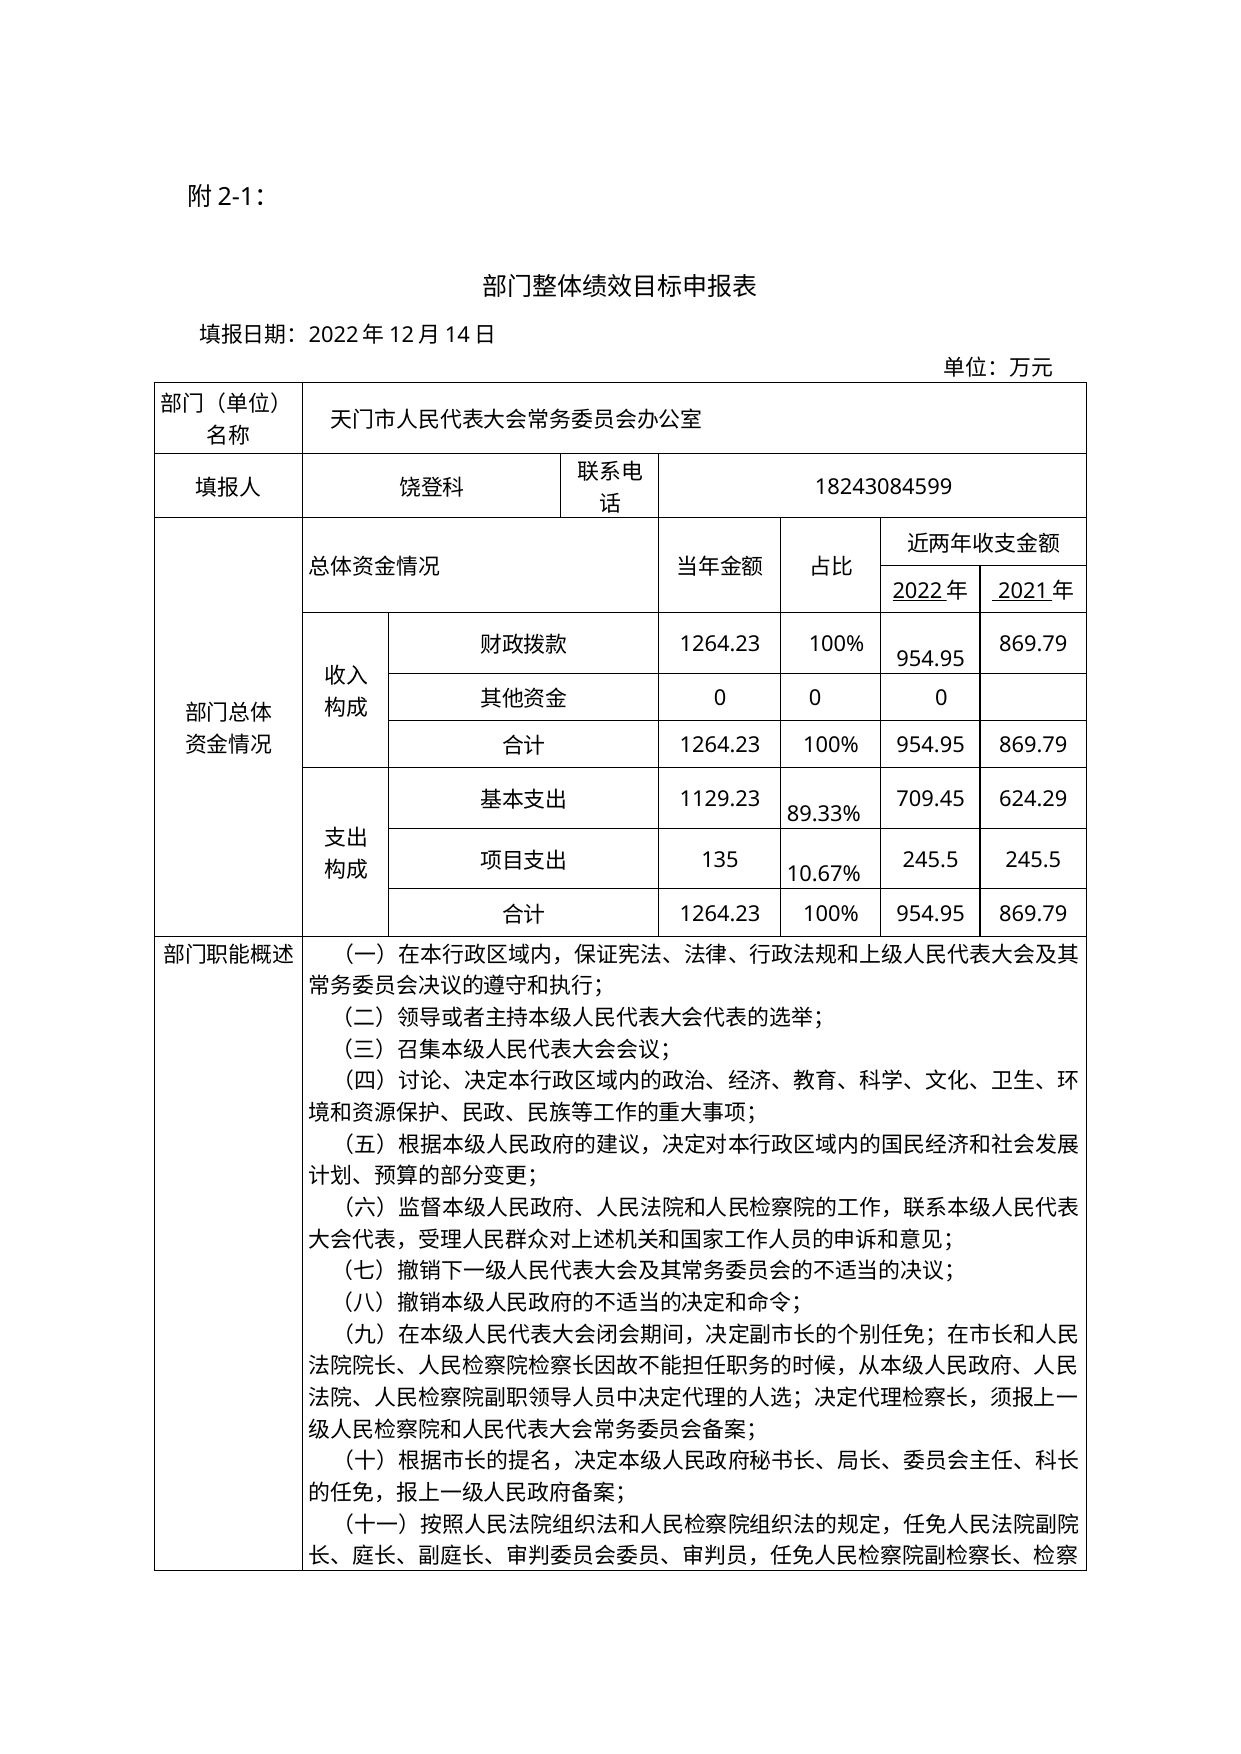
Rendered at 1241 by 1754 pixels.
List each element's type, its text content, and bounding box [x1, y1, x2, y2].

table_cell 合计 [389, 889, 658, 936]
table_cell 135 [659, 829, 780, 888]
table_cell 部门职能概述 [155, 937, 302, 1570]
text 单位：万元 [187, 349, 1053, 382]
table_cell 支出 构成 [303, 768, 388, 936]
table_cell 869.79 [981, 889, 1086, 936]
table_cell 项目支出 [389, 829, 658, 888]
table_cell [303, 937, 1086, 1570]
table_cell 10.67% [781, 829, 880, 888]
table_cell 18243084599 [659, 454, 1086, 517]
table_cell 245.5 [881, 829, 979, 888]
table_cell 1264.23 [659, 889, 780, 936]
table_cell 0 [659, 674, 780, 720]
table_cell 填报人 [155, 454, 302, 517]
table_cell 100% [781, 721, 880, 767]
table_cell 2021年 [981, 566, 1086, 612]
table_cell 占比 [781, 518, 880, 612]
table_cell 基本支出 [389, 768, 658, 828]
table_cell 当年金额 [659, 518, 780, 612]
table_cell 收入 构成 [303, 613, 388, 767]
table_cell 624.29 [981, 768, 1086, 828]
text 填报日期：2022年12月14日 [187, 317, 1053, 349]
table_cell 部门总体 资金情况 [155, 518, 302, 936]
table_cell 总体资金情况 [303, 518, 658, 612]
table_cell 89.33% [781, 768, 880, 828]
table_cell 869.79 [981, 721, 1086, 767]
table_cell 869.79 [981, 613, 1086, 672]
table_cell 近两年收支金额 [881, 518, 1086, 564]
table_cell 709.45 [881, 768, 979, 828]
table_cell 245.5 [981, 829, 1086, 888]
table_cell 954.95 [881, 721, 979, 767]
table_cell 100% [781, 889, 880, 936]
text 附2-1： [187, 162, 1053, 227]
table_cell 0 [881, 674, 979, 720]
table_header 天门市人民代表大会常务委员会办公室 [303, 383, 1086, 453]
table_cell 954.95 [881, 889, 979, 936]
table_cell [981, 674, 1086, 720]
text 部门整体绩效目标申报表 [187, 252, 1053, 317]
table_cell 其他资金 [389, 674, 658, 720]
table_cell 饶登科 [303, 454, 560, 517]
table_cell 0 [781, 674, 880, 720]
table_cell 100% [781, 613, 880, 672]
table_cell 1264.23 [659, 721, 780, 767]
table_cell 合计 [389, 721, 658, 767]
table_cell 1264.23 [659, 613, 780, 672]
table_cell 财政拨款 [389, 613, 658, 672]
table_header 部门（单位） 名称 [155, 383, 302, 453]
table_cell 2022年 [881, 566, 979, 612]
table_cell 联系电话 [561, 454, 658, 517]
table_cell 954.95 [881, 613, 979, 672]
table_cell 1129.23 [659, 768, 780, 828]
